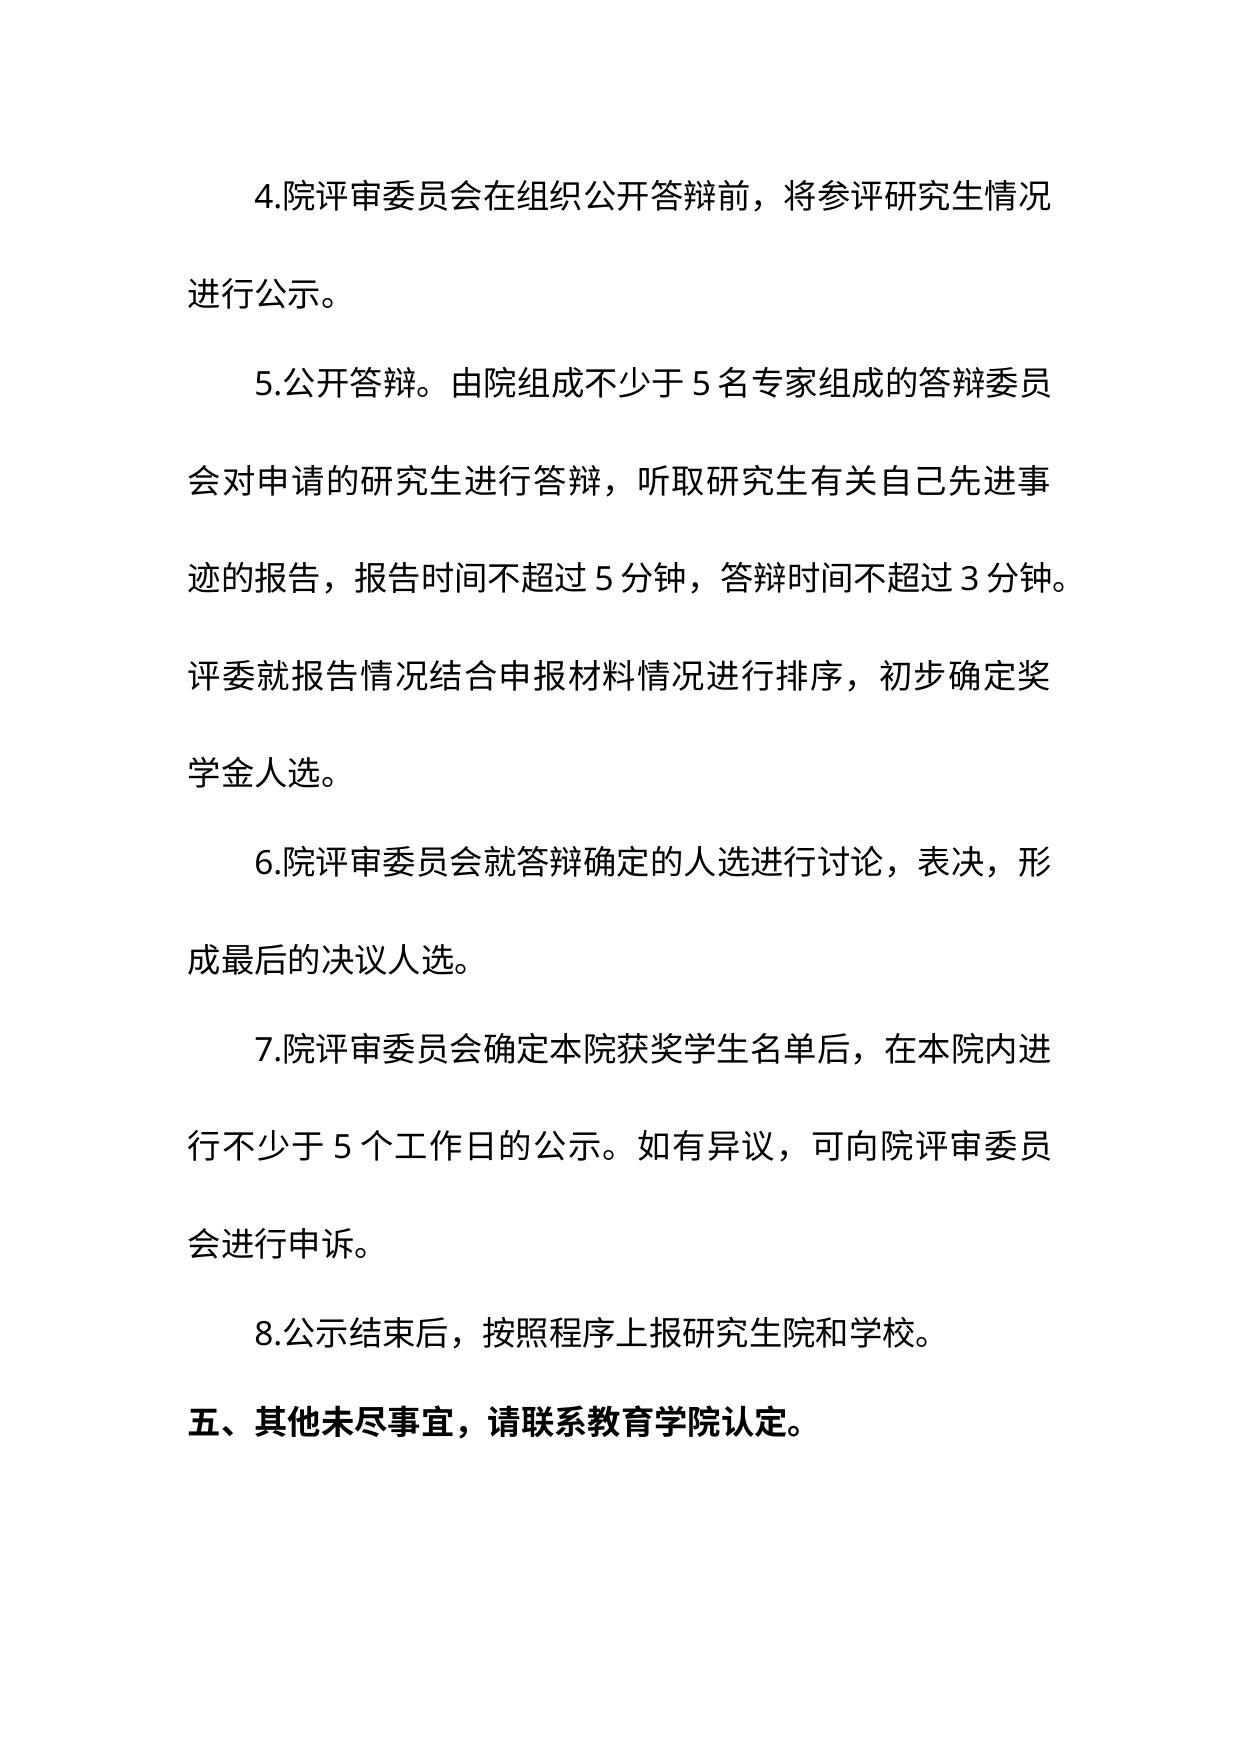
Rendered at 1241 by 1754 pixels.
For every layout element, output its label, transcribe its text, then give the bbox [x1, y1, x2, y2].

text 8.公示结束后，按照程序上报研究生院和学校。 [187, 1298, 1053, 1363]
text 6.院评审委员会就答辩确定的人选进行讨论，表决，形成最后的决议人选。 [187, 828, 1053, 990]
text 五、其他未尽事宜，请联系教育学院认定。 [187, 1387, 1053, 1452]
text 5.公开答辩。由院组成不少于5名专家组成的答辩委员会对申请的研究生进行答辩，听取研究生有关自己先进事迹的报告，报告时间不超过5分钟，答辩时间不超过3分钟。评委就报告情况结合申报材料情况进行排序，初步确定奖学金人选。 [187, 348, 1053, 803]
text 4.院评审委员会在组织公开答辩前，将参评研究生情况进行公示。 [187, 162, 1053, 324]
text 7.院评审委员会确定本院获奖学生名单后，在本院内进行不少于5个工作日的公示。如有异议，可向院评审委员会进行申诉。 [187, 1014, 1053, 1274]
